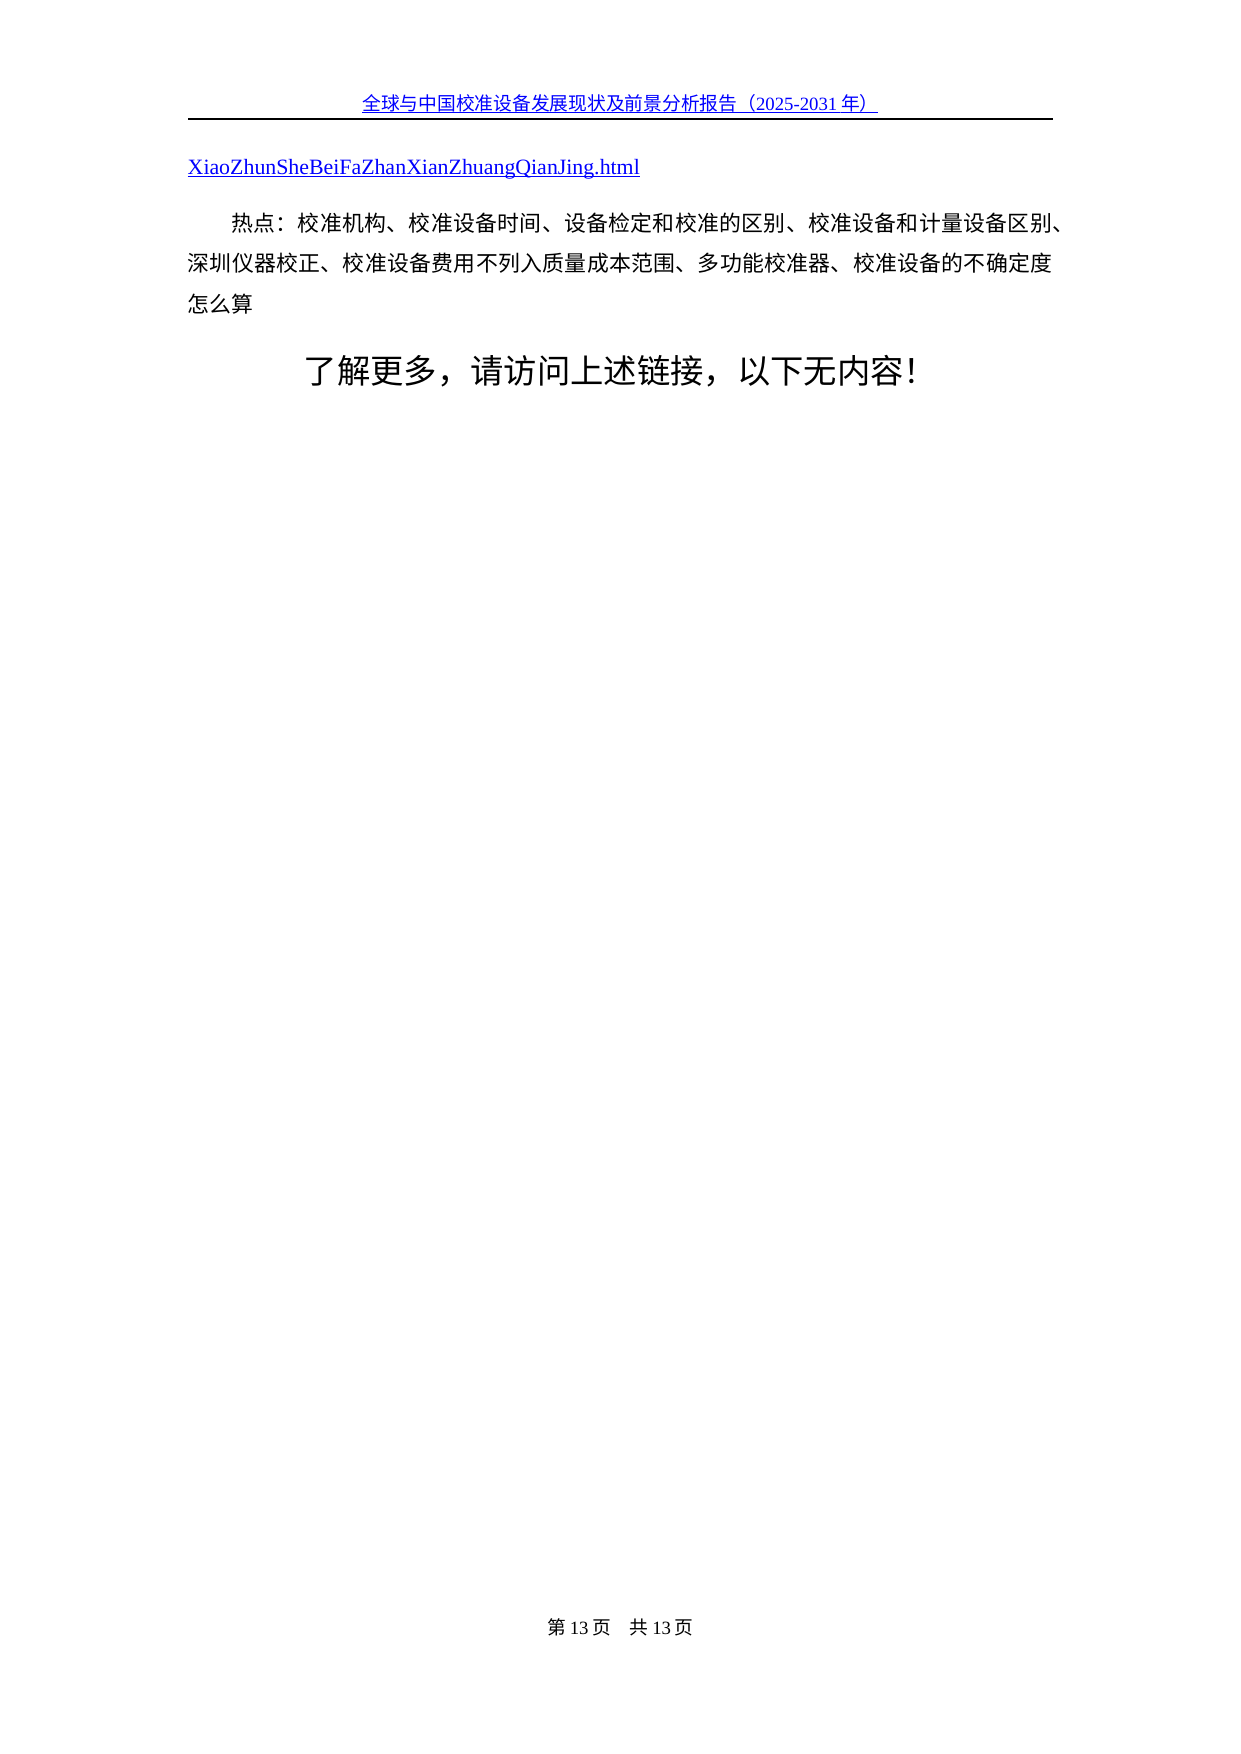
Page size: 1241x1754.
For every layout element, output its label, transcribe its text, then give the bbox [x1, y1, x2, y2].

text 热点：校准机构、校准设备时间、设备检定和校准的区别、校准设备和计量设备区别、深圳仪器校正、校准设备费用不列入质量成本范围、多功能校准器、校准设备的不确定度怎么算 [187, 205, 1053, 319]
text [187, 150, 1053, 183]
title 了解更多，请访问上述链接，以下无内容！ [187, 337, 1053, 402]
